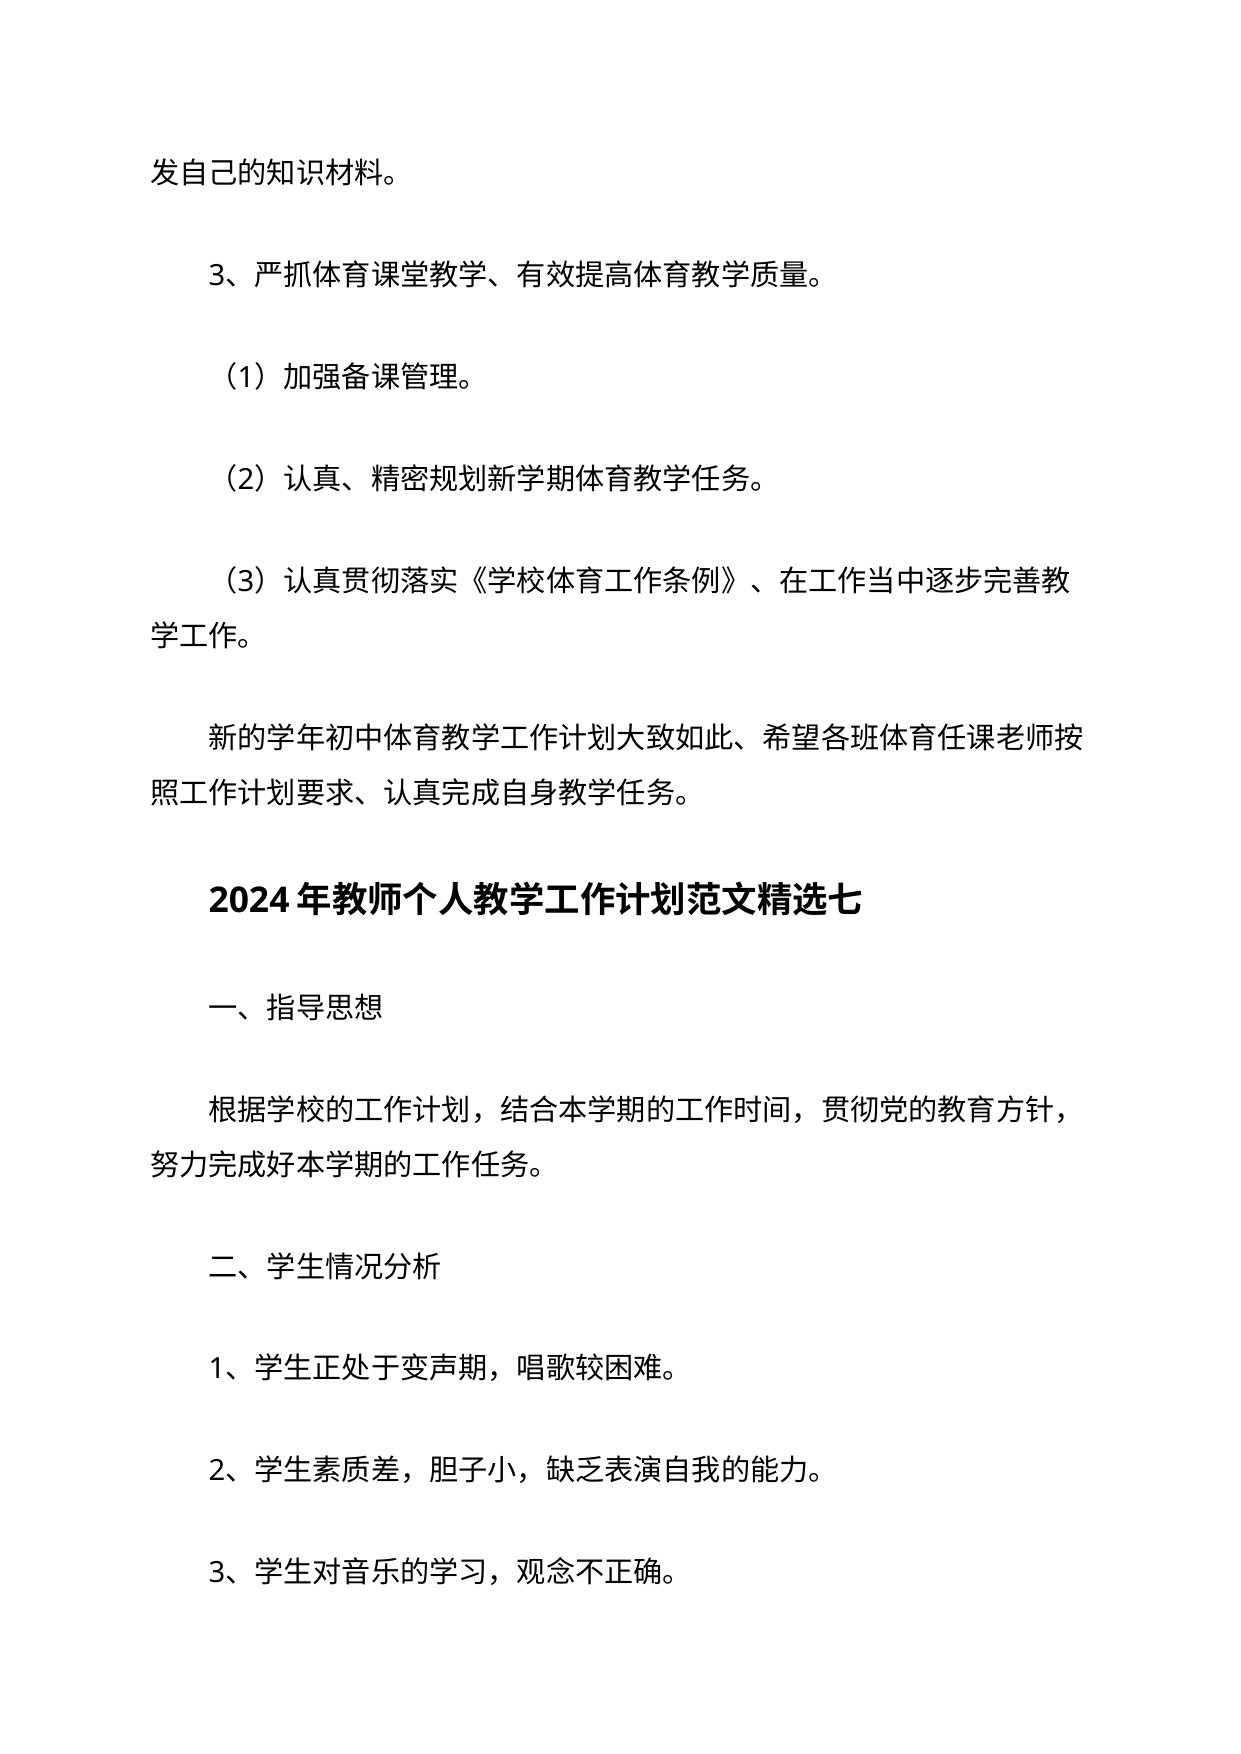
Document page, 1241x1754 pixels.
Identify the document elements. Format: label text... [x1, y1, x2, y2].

text 1、学生正处于变声期，唱歌较困难。 [150, 1345, 1090, 1387]
text （1）加强备课管理。 [150, 354, 1090, 396]
text 2、学生素质差，胆子小，缺乏表演自我的能力。 [150, 1447, 1090, 1489]
text 新的学年初中体育教学工作计划大致如此、希望各班体育任课老师按照工作计划要求、认真完成自身教学任务。 [150, 714, 1090, 812]
text （2）认真、精密规划新学期体育教学任务。 [150, 456, 1090, 498]
text 二、学生情况分析 [150, 1243, 1090, 1285]
text （3）认真贯彻落实《学校体育工作条例》、在工作当中逐步完善教学工作。 [150, 558, 1090, 655]
text 3、严抓体育课堂教学、有效提高体育教学质量。 [150, 252, 1090, 294]
text 2024年教师个人教学工作计划范文精选七 [150, 871, 1090, 922]
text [150, 150, 1090, 192]
text 3、学生对音乐的学习，观念不正确。 [150, 1549, 1090, 1591]
text 一、指导思想 [150, 985, 1090, 1027]
text 根据学校的工作计划，结合本学期的工作时间，贯彻党的教育方针，努力完成好本学期的工作任务。 [150, 1086, 1090, 1184]
